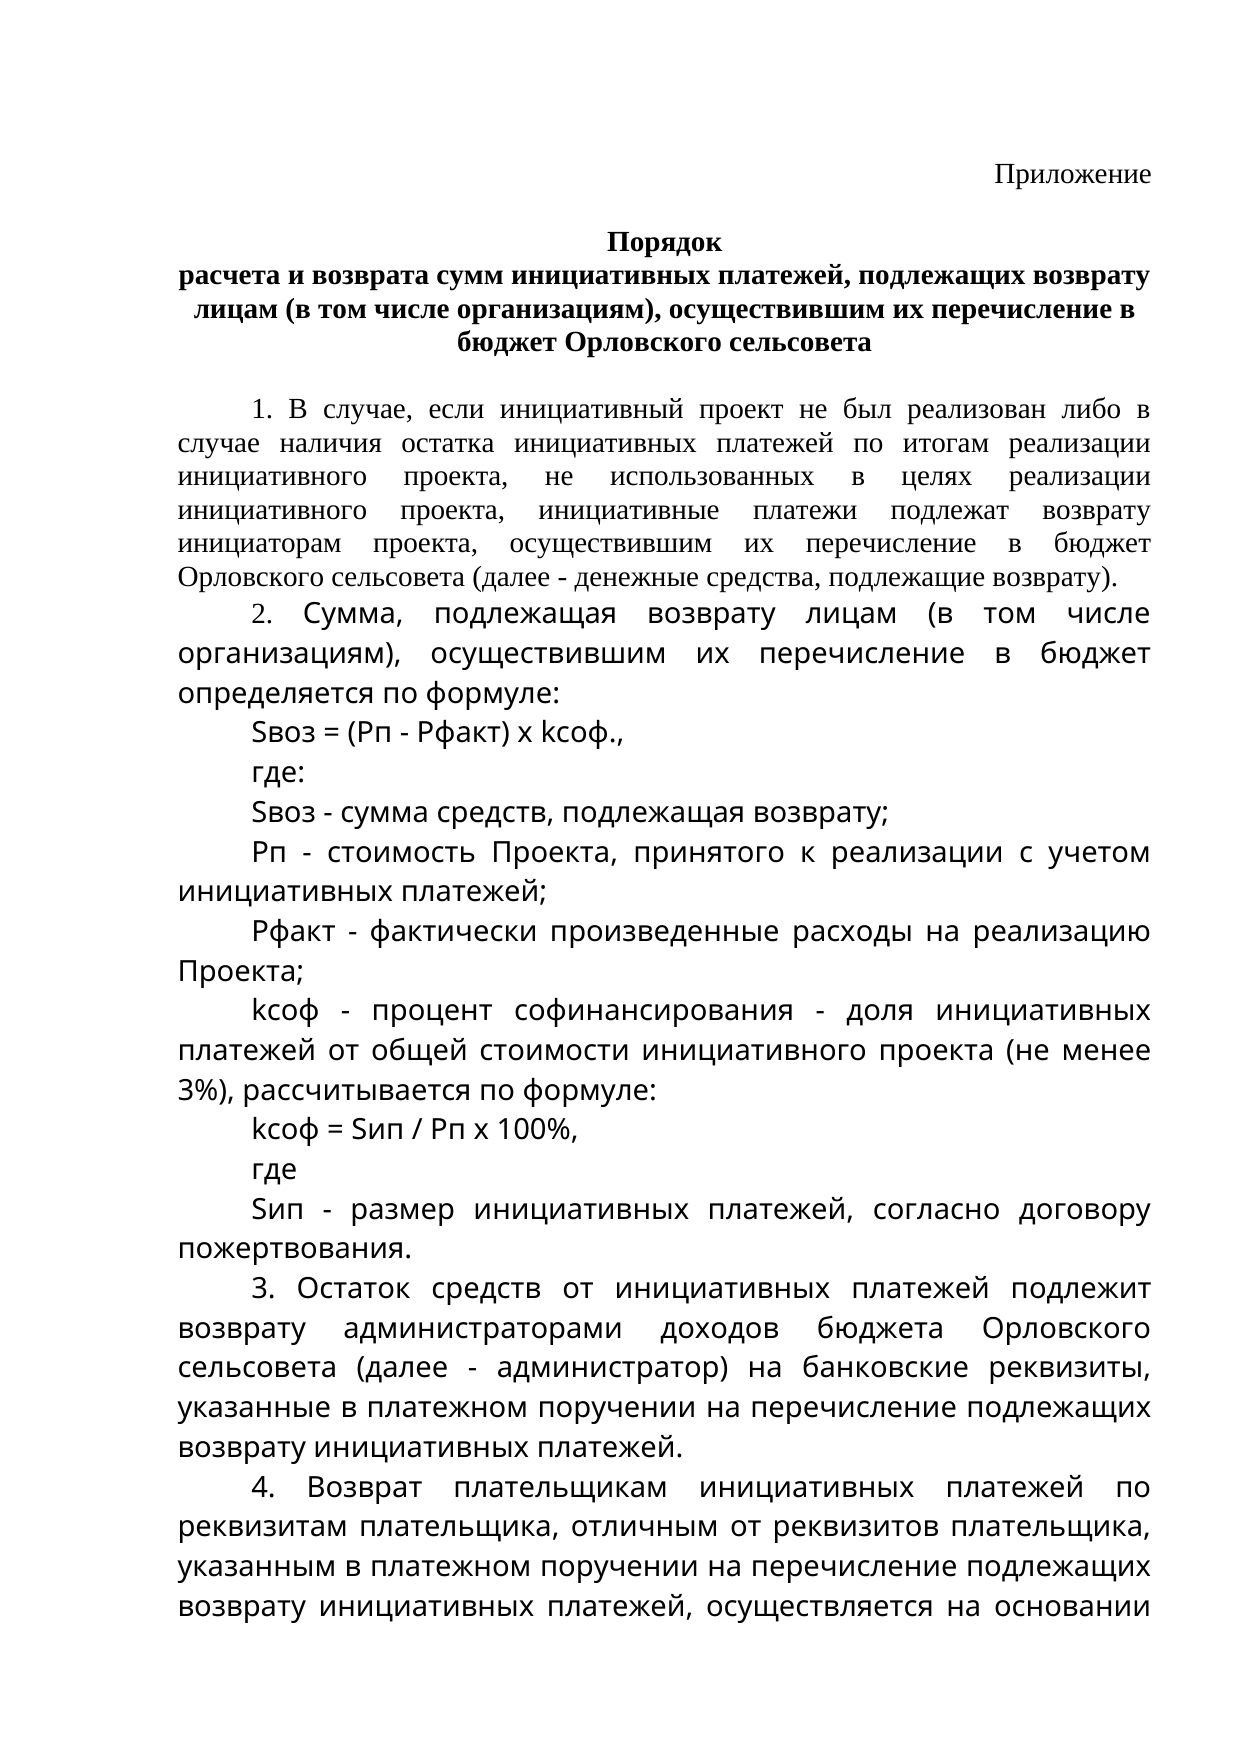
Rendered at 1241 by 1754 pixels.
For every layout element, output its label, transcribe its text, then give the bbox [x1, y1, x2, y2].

text где [177, 1148, 1152, 1188]
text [177, 1466, 1152, 1624]
text Pфакт - фактически произведенные расходы на реализацию Проекта; [177, 910, 1152, 989]
text Sип - размер инициативных платежей, согласно договору пожертвования. [177, 1188, 1152, 1267]
text kсоф - процент софинансирования - доля инициативных платежей от общей стоимости инициативного проекта (не менее 3%), рассчитывается по формуле: [177, 989, 1152, 1109]
text Sвоз = (Pп - Pфакт) x kсоф., [177, 712, 1152, 751]
text 1. В случае, если инициативный проект не был реализован либо в случае наличия остатка инициативных платежей по итогам реализации инициативного проекта, не использованных в целях реализации инициативного проекта, инициативные платежи подлежат возврату инициаторам проекта, осуществившим их перечисление в бюджет Орловского сельсовета (далее - денежные средства, подлежащие возврату). [177, 391, 1152, 593]
text Порядок [177, 224, 1152, 257]
text Приложение [177, 157, 1152, 190]
text расчета и возврата сумм инициативных платежей, подлежащих возврату лицам (в том числе организациям), осуществившим их перечисление в бюджет Орловского сельсовета [177, 257, 1152, 358]
text 3. Остаток средств от инициативных платежей подлежит возврату администраторами доходов бюджета Орловского сельсовета (далее - администратор) на банковские реквизиты, указанные в платежном поручении на перечисление подлежащих возврату инициативных платежей. [177, 1267, 1152, 1466]
text 2. Сумма, подлежащая возврату лицам (в том числе организациям), осуществившим их перечисление в бюджет определяется по формуле: [177, 593, 1152, 712]
text Pп - стоимость Проекта, принятого к реализации с учетом инициативных платежей; [177, 831, 1152, 910]
text Sвоз - сумма средств, подлежащая возврату; [177, 791, 1152, 831]
text kсоф = Sип / Pп x 100%, [177, 1109, 1152, 1148]
text где: [177, 751, 1152, 791]
